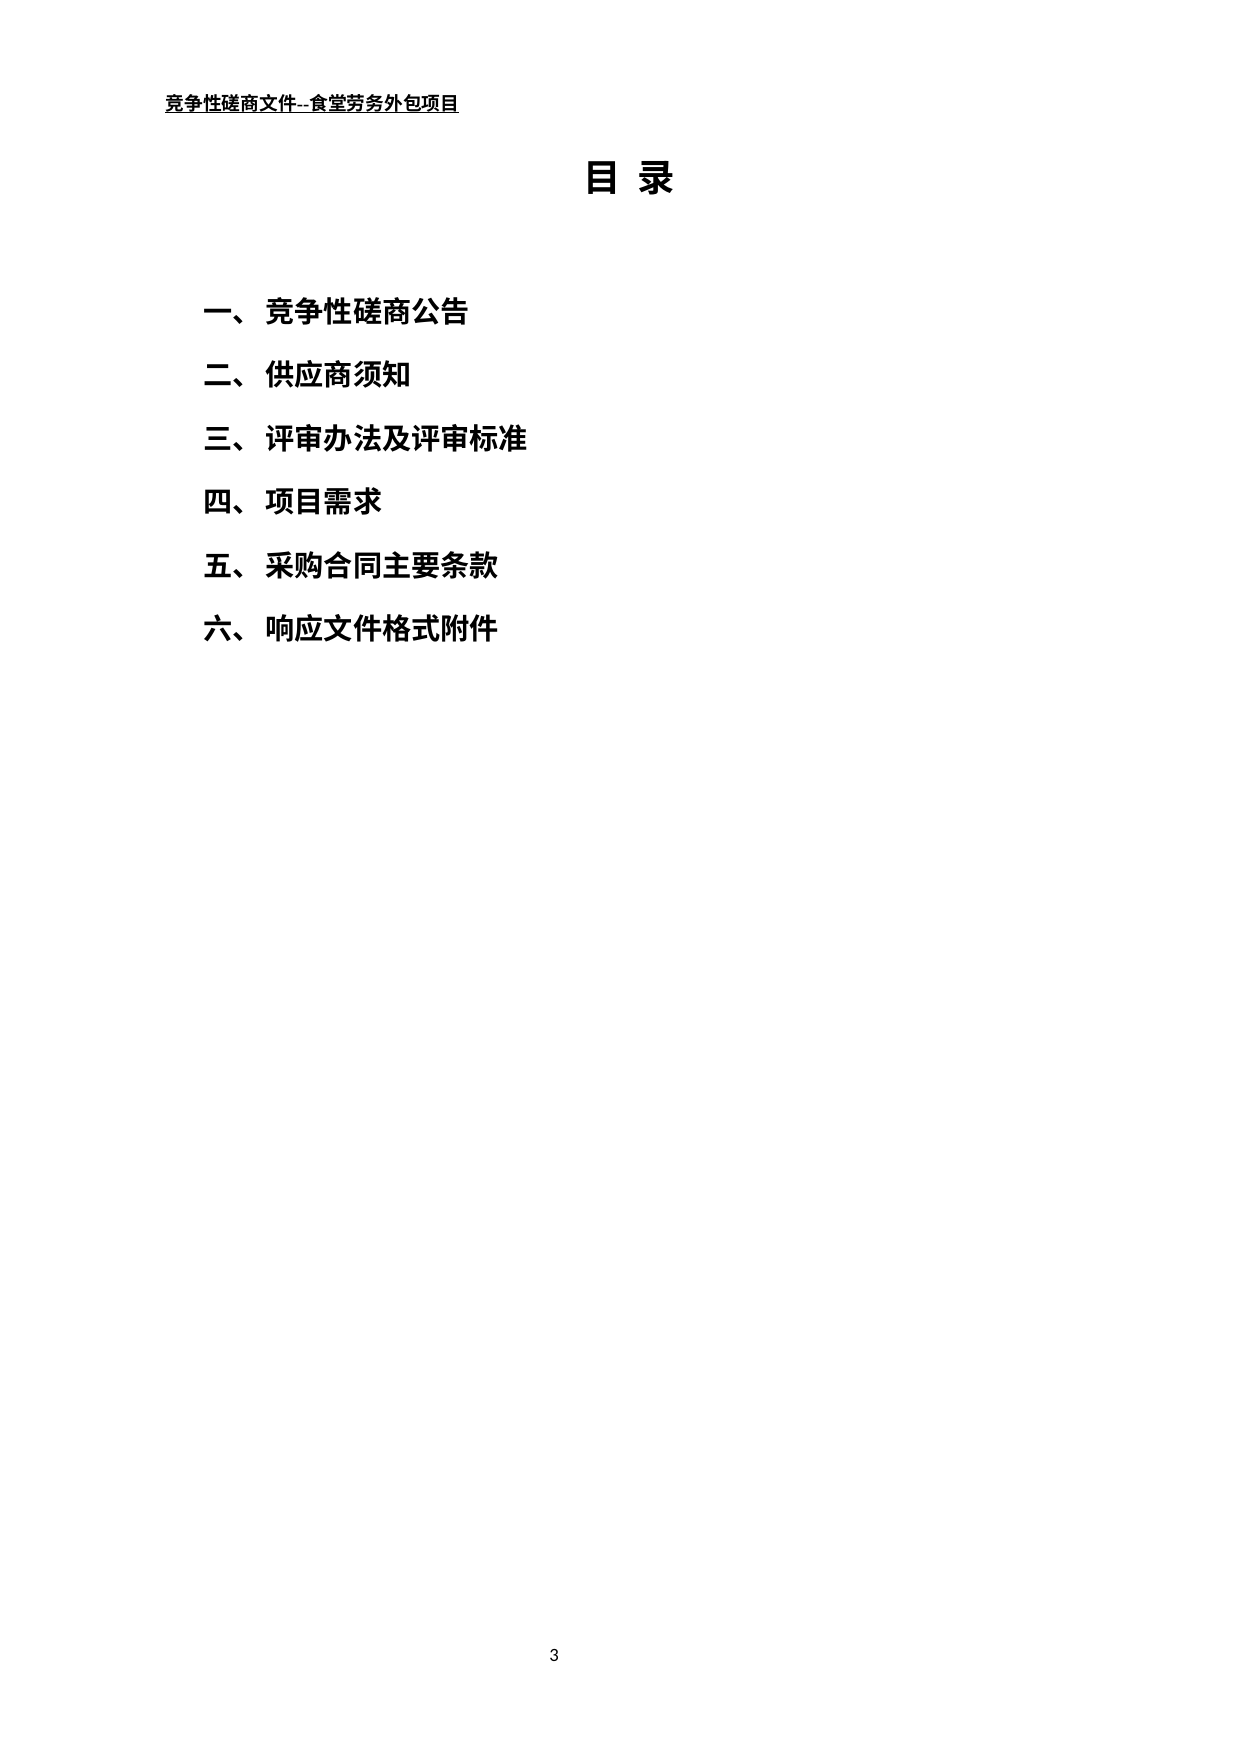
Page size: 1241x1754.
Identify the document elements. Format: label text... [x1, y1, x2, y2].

list 采购合同主要条款 [203, 542, 1092, 584]
list 供应商须知 [203, 352, 1092, 394]
text 目 录 [165, 148, 1092, 202]
list 项目需求 [203, 479, 1092, 521]
list 竞争性磋商公告 [203, 288, 1092, 331]
list 响应文件格式附件 [203, 606, 1092, 648]
list 评审办法及评审标准 [203, 415, 1092, 458]
